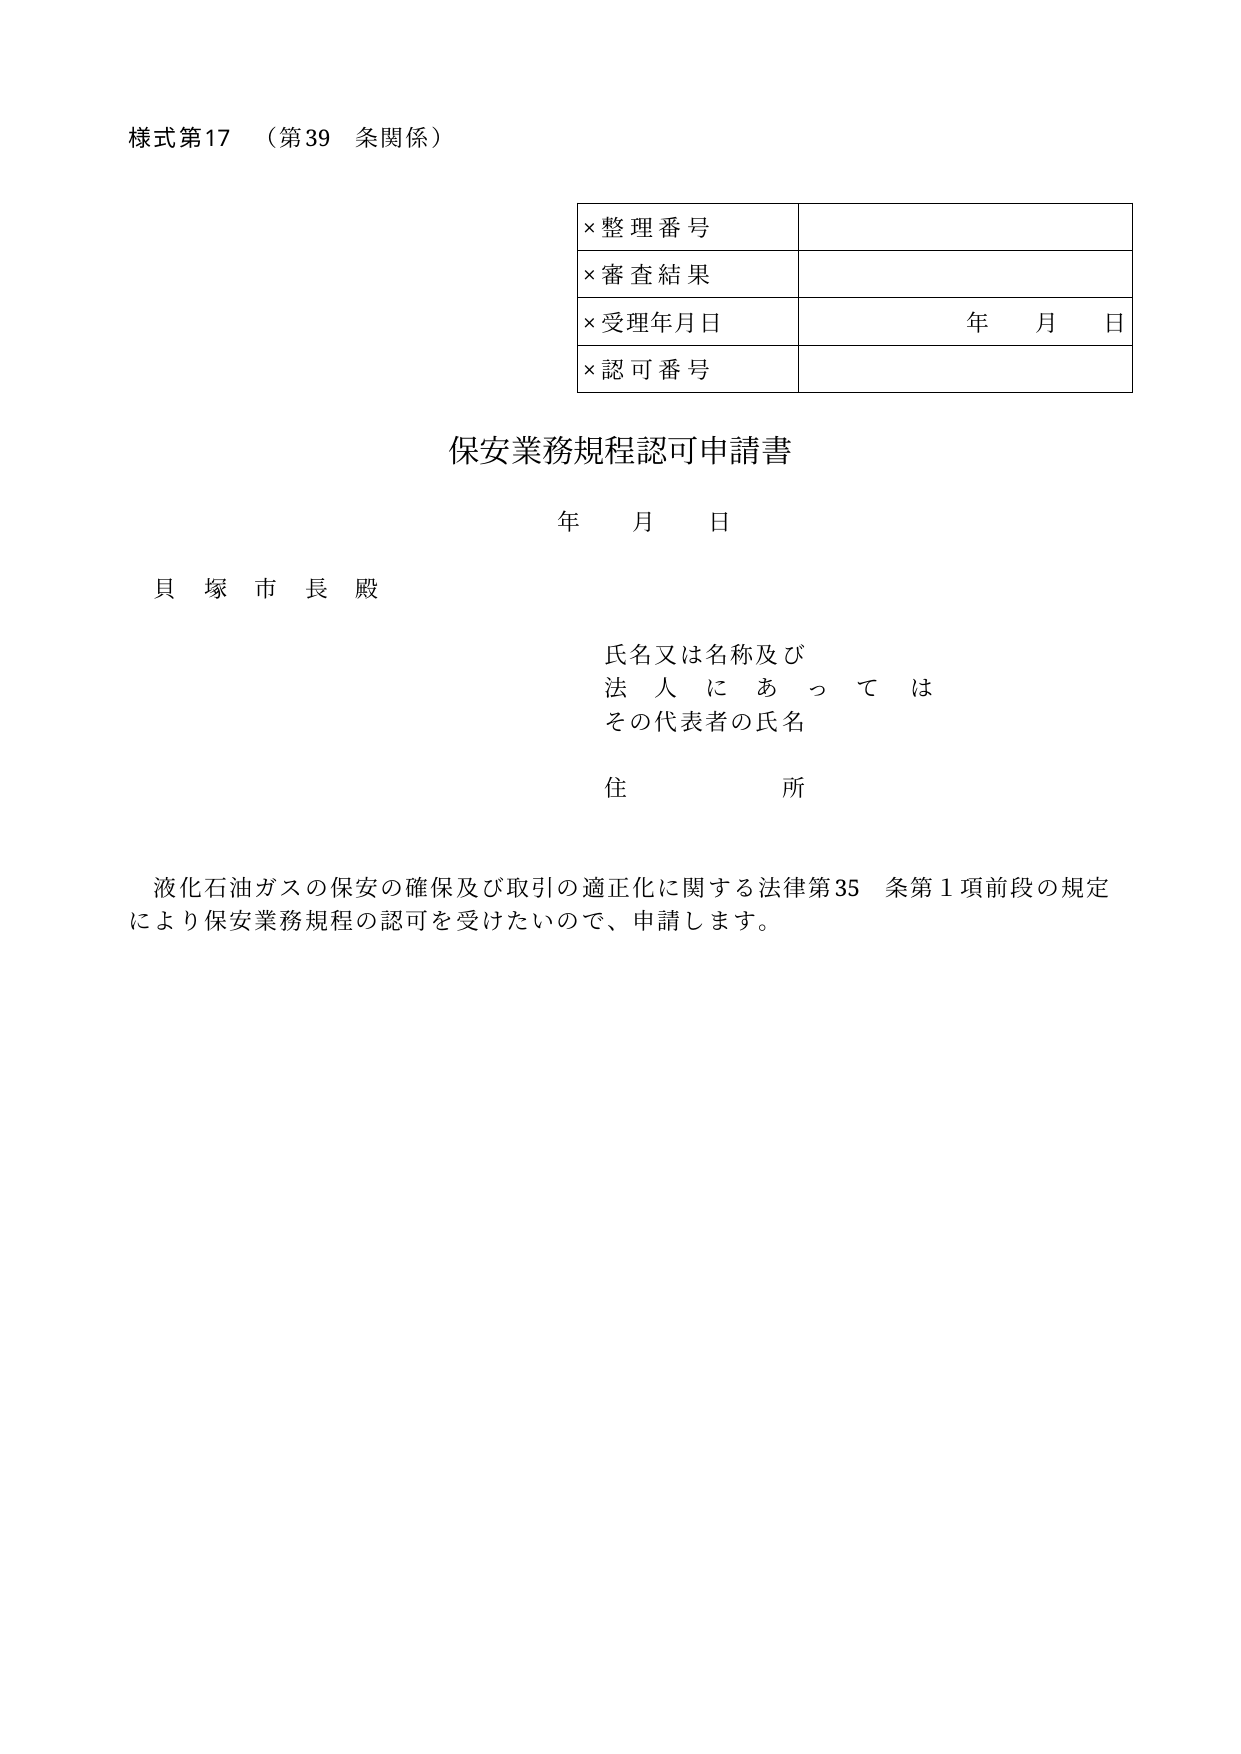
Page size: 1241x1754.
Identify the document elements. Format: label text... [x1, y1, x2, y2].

text 貝 塚 市 長 殿 [128, 571, 1112, 604]
text 住所 [128, 770, 1112, 803]
text 年 月 日 [128, 504, 1112, 537]
text 法人にあっては [128, 670, 1086, 704]
table_cell × 受理年月日 [578, 298, 798, 344]
table_cell [799, 251, 1132, 297]
table_cell × 審査結果 [578, 251, 798, 297]
table_cell × 認可番号 [578, 346, 798, 392]
text 液化石油ガスの保安の確保及び取引の適正化に関する法律第35条第１項前段の規定により保安業務規程の認可を受けたいので、申請します。 [128, 870, 1112, 936]
text その代表者の氏名 [128, 704, 1112, 737]
table_cell [799, 346, 1132, 392]
text 保安業務規程認可申請書 [128, 426, 1112, 471]
table_header [799, 204, 1132, 250]
table_header × 整理番号 [578, 204, 798, 250]
text 氏名又は名称及び [128, 637, 1086, 670]
table_cell 年 月 日 [799, 298, 1132, 344]
text 様式第17（第39条関係） [128, 103, 1112, 169]
